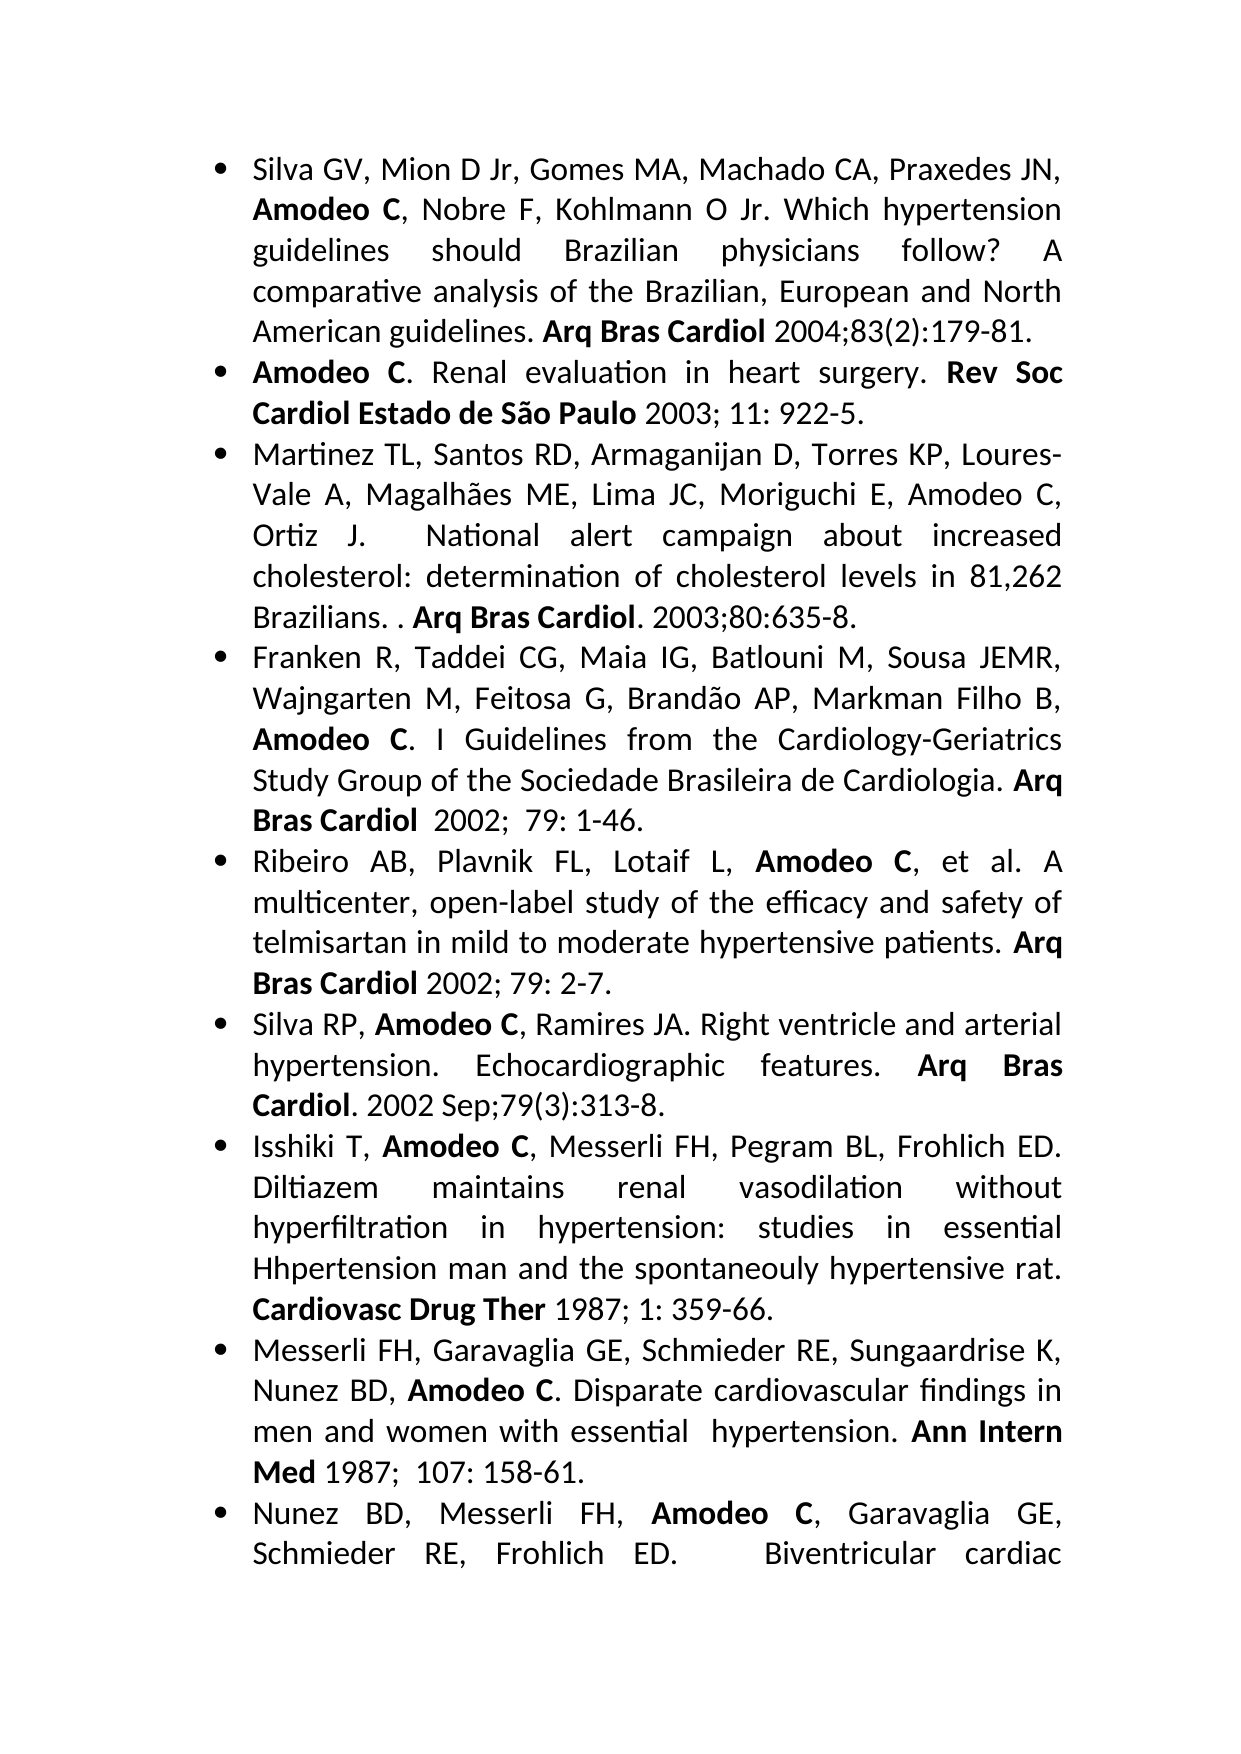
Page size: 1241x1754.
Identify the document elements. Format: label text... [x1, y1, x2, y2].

list Martinez TL, Santos RD, Armaganijan D, Torres KP, Loures-Vale A, Magalhães ME, Lima JC, Moriguchi E, Amodeo C, Ortiz J. National alert campaign about increased cholesterol: determination of cholesterol levels in 81,262 Brazilians. . Arq Bras Cardiol. 2003;80:635-8. [215, 433, 1063, 636]
list Silva GV, Mion D Jr, Gomes MA, Machado CA, Praxedes JN, Amodeo C, Nobre F, Kohlmann O Jr. Which hypertension guidelines should Brazilian physicians follow? A comparative analysis of the Brazilian, European and North American guidelines. Arq Bras Cardiol 2004;83(2):179-81. [215, 148, 1063, 351]
list Silva RP, Amodeo C, Ramires JA. Right ventricle and arterial hypertension. Echocardiographic features. Arq Bras Cardiol. 2002 Sep;79(3):313-8. [215, 1003, 1063, 1125]
list Messerli FH, Garavaglia GE, Schmieder RE, Sungaardrise K, Nunez BD, Amodeo C. Disparate cardiovascular findings in men and women with essential hypertension. Ann Intern Med 1987; 107: 158-61. [215, 1329, 1063, 1492]
list Franken R, Taddei CG, Maia IG, Batlouni M, Sousa JEMR, Wajngarten M, Feitosa G, Brandão AP, Markman Filho B, Amodeo C. I Guidelines from the Cardiology-Geriatrics Study Group of the Sociedade Brasileira de Cardiologia. Arq Bras Cardiol 2002; 79: 1-46. [215, 636, 1063, 840]
list Isshiki T, Amodeo C, Messerli FH, Pegram BL, Frohlich ED. Diltiazem maintains renal vasodilation without hyperfiltration in hypertension: studies in essential Hhpertension man and the spontaneouly hypertensive rat. Cardiovasc Drug Ther 1987; 1: 359-66. [215, 1125, 1063, 1329]
list Ribeiro AB, Plavnik FL, Lotaif L, Amodeo C, et al. A multicenter, open-label study of the efficacy and safety of telmisartan in mild to moderate hypertensive patients. Arq Bras Cardiol 2002; 79: 2-7. [215, 840, 1063, 1003]
list Amodeo C. Renal evaluation in heart surgery. Rev Soc Cardiol Estado de São Paulo 2003; 11: 922-5. [215, 351, 1063, 433]
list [215, 1492, 1063, 1573]
